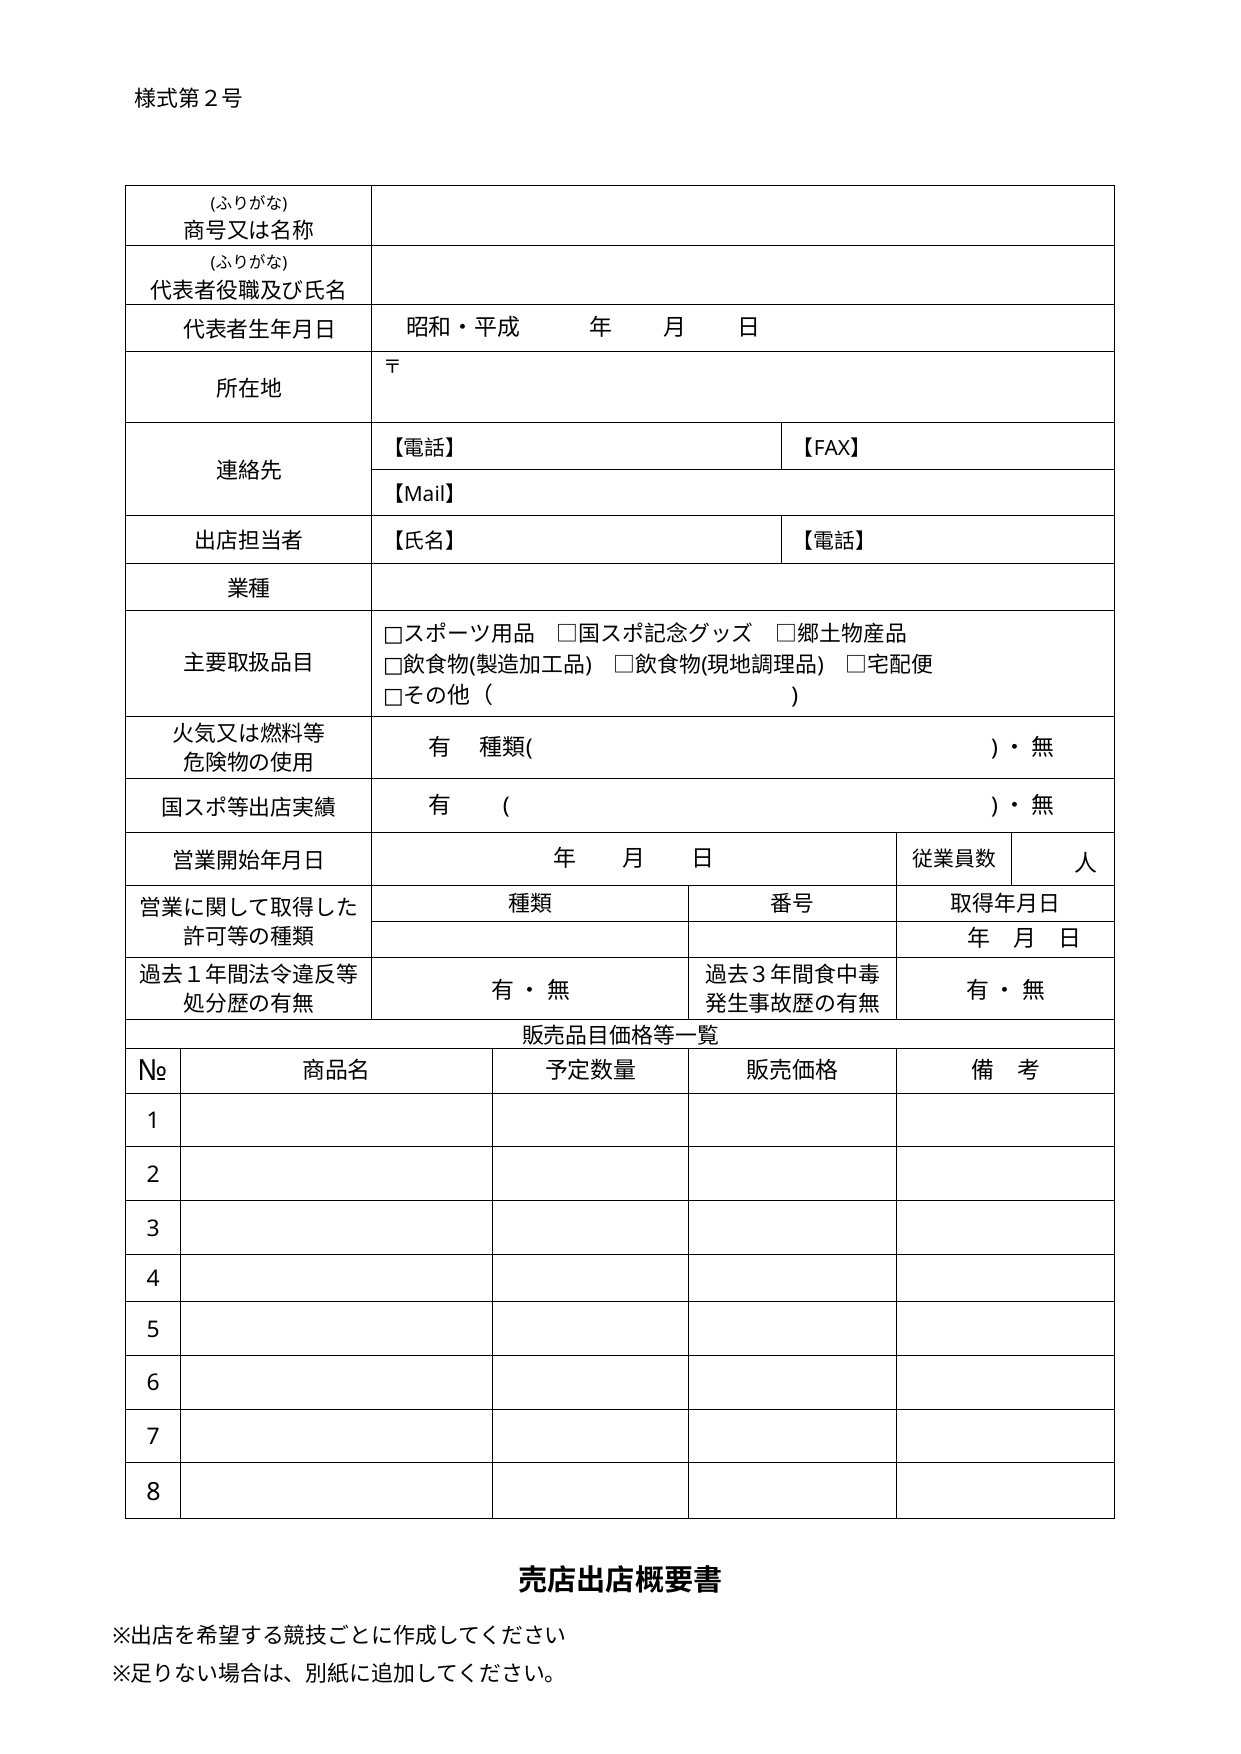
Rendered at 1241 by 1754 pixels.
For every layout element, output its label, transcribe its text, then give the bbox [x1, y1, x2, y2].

table_cell 【FAX】 [782, 423, 1114, 469]
table_cell 1 [126, 1094, 180, 1146]
table_cell □スポーツ用品 □国スポ記念グッズ □郷土物産品 □飲食物(製造加工品) □飲食物(現地調理品) □宅配便 □その他（ ) [372, 611, 1114, 716]
table_cell 年 月 日 [372, 833, 896, 885]
table_cell 過去３年間食中毒 発生事故歴の有無 [689, 958, 896, 1019]
table_cell [372, 564, 1114, 610]
table_cell 有 ・ 無 [372, 958, 688, 1019]
table_cell [372, 922, 688, 957]
table_header [372, 186, 1114, 244]
table_cell [493, 1463, 688, 1517]
table_cell 【氏名】 [372, 516, 781, 562]
text 様式第２号 [134, 78, 1128, 116]
table_cell 火気又は燃料等 危険物の使用 [126, 717, 371, 778]
table_cell 主要取扱品目 [126, 611, 371, 716]
table_cell 連絡先 [126, 423, 371, 515]
table_cell (ふりがな) 代表者役職及び氏名 [126, 246, 371, 304]
table_cell [689, 1147, 896, 1200]
text ※足りない場合は、別紙に追加してください。 [112, 1653, 1128, 1691]
table_cell [493, 1356, 688, 1408]
table_cell 過去１年間法令違反等 処分歴の有無 [126, 958, 371, 1019]
table_cell [181, 1147, 492, 1200]
table_cell [689, 1201, 896, 1253]
table_cell 【電話】 [372, 423, 781, 469]
table_cell 8 [126, 1463, 180, 1517]
table_cell [689, 1356, 896, 1408]
table_cell 【Mail】 [372, 470, 1114, 515]
table_cell 予定数量 [493, 1049, 688, 1092]
table_cell 従業員数 [897, 833, 1011, 885]
table_cell 販売品目価格等一覧 [126, 1020, 1114, 1048]
table_cell [181, 1410, 492, 1462]
table_cell 販売価格 [689, 1049, 896, 1092]
table_cell [493, 1201, 688, 1253]
table_cell [493, 1302, 688, 1354]
table_cell 有 ( ) ・ 無 [372, 779, 1114, 832]
table_cell [181, 1356, 492, 1408]
table_cell 5 [126, 1302, 180, 1354]
table_cell 年 月 日 [897, 922, 1114, 957]
table_cell 7 [126, 1410, 180, 1462]
table_cell [493, 1255, 688, 1301]
table_cell [897, 1356, 1114, 1408]
table_cell [181, 1302, 492, 1354]
table_cell 取得年月日 [897, 886, 1114, 921]
table_cell [181, 1201, 492, 1253]
table_cell [181, 1463, 492, 1517]
table_cell [897, 1255, 1114, 1301]
table_cell [181, 1094, 492, 1146]
table_cell [372, 246, 1114, 304]
table_cell 備 考 [897, 1049, 1114, 1092]
table_cell 人 [1012, 833, 1114, 885]
text 売店出店概要書 [112, 116, 1128, 1616]
table_cell [897, 1147, 1114, 1200]
table_cell 番号 [689, 886, 896, 921]
table_cell 昭和・平成 年 月 日 [372, 305, 1114, 351]
table_cell [897, 1410, 1114, 1462]
table_cell [493, 1410, 688, 1462]
table_cell 有 ・ 無 [897, 958, 1114, 1019]
table_cell 出店担当者 [126, 516, 371, 562]
table_header (ふりがな) 商号又は名称 [126, 186, 371, 244]
table_cell [493, 1094, 688, 1146]
table_cell 商品名 [181, 1049, 492, 1092]
table_cell 〒 [372, 352, 1114, 422]
table_cell [493, 1147, 688, 1200]
table_cell 3 [126, 1201, 180, 1253]
table_cell [181, 1255, 492, 1301]
table_cell [897, 1302, 1114, 1354]
table_cell 営業に関して取得した 許可等の種類 [126, 886, 371, 957]
table_cell 6 [126, 1356, 180, 1408]
table_cell [689, 1463, 896, 1517]
table_cell 有 種類( ) ・ 無 [372, 717, 1114, 778]
table_cell [689, 922, 896, 957]
table_cell [689, 1410, 896, 1462]
table_cell 国スポ等出店実績 [126, 779, 371, 832]
table_cell 【電話】 [782, 516, 1114, 562]
table_cell [689, 1255, 896, 1301]
table_cell 種類 [372, 886, 688, 921]
table_cell [689, 1094, 896, 1146]
table_cell 代表者生年月日 [126, 305, 371, 351]
table_cell 4 [126, 1255, 180, 1301]
table_cell [689, 1302, 896, 1354]
table_cell [897, 1094, 1114, 1146]
table_cell № [126, 1049, 180, 1092]
table_cell 業種 [126, 564, 371, 610]
table_cell 2 [126, 1147, 180, 1200]
table_cell [897, 1201, 1114, 1253]
table_cell 所在地 [126, 352, 371, 422]
table_cell 営業開始年月日 [126, 833, 371, 885]
table_cell [897, 1463, 1114, 1517]
text ※出店を希望する競技ごとに作成してください [112, 1616, 1078, 1653]
